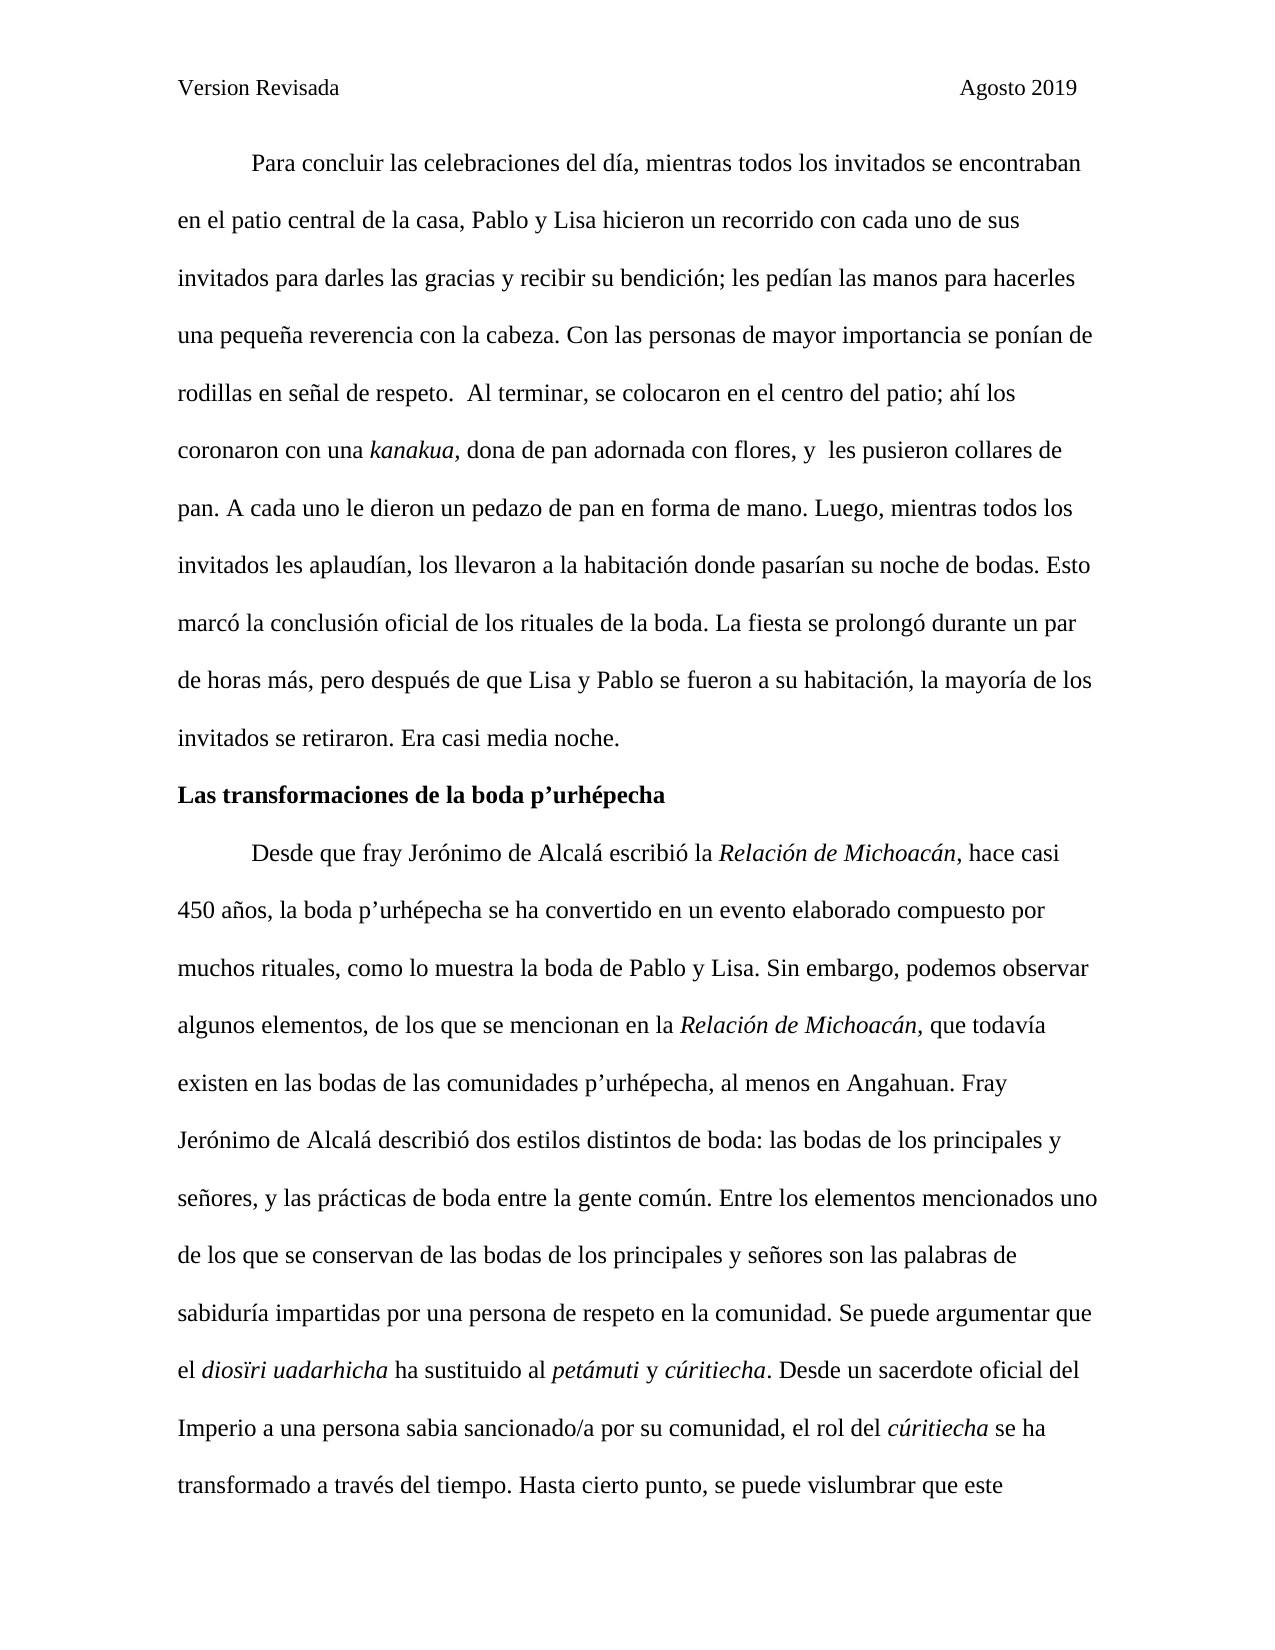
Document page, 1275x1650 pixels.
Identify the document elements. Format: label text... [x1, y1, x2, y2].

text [177, 838, 1098, 1499]
text Las transformaciones de la boda p’urhépecha [177, 780, 1098, 809]
text Para concluir las celebraciones del día, mientras todos los invitados se encontraban en el patio central de la casa, Pablo y Lisa hicieron un recorrido con cada uno de sus invitados para darles las gracias y recibir su bendición; les pedían las manos para hacerles una pequeña reverencia con la cabeza. Con las personas de mayor importancia se ponían de rodillas en señal de respeto. Al terminar, se colocaron en el centro del patio; ahí los coronaron con una kanakua, dona de pan adornada con flores, y les pusieron collares de pan. A cada uno le dieron un pedazo de pan en forma de mano. Luego, mientras todos los invitados les aplaudían, los llevaron a la habitación donde pasarían su noche de bodas. Esto marcó la conclusión oficial de los rituales de la boda. La fiesta se prolongó durante un par de horas más, pero después de que Lisa y Pablo se fueron a su habitación, la mayoría de los invitados se retiraron. Era casi media noche. [177, 148, 1098, 751]
